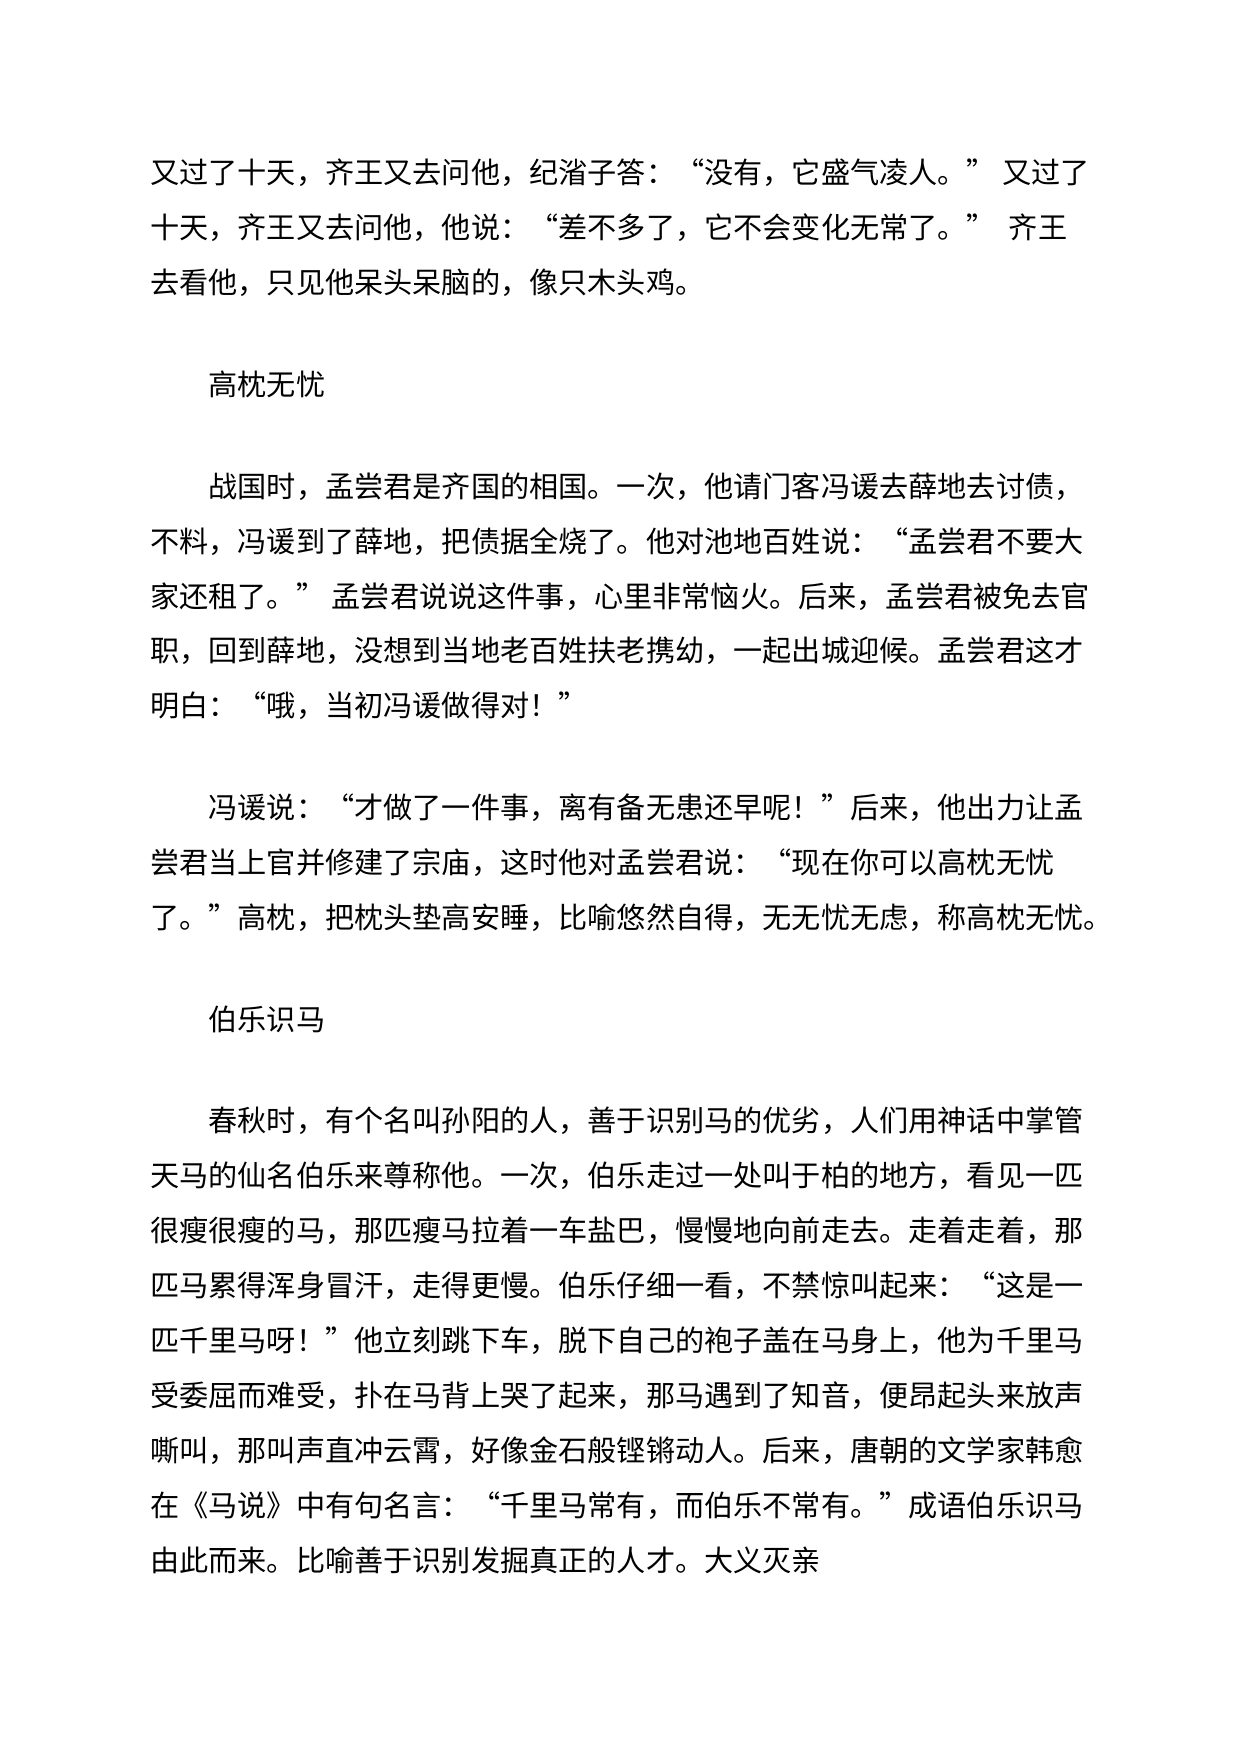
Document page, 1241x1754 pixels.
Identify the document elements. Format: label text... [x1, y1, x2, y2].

text 春秋时，有个名叫孙阳的人，善于识别马的优劣，人们用神话中掌管天马的仙名伯乐来尊称他。一次，伯乐走过一处叫于柏的地方，看见一匹很瘦很瘦的马，那匹瘦马拉着一车盐巴，慢慢地向前走去。走着走着，那匹马累得浑身冒汗，走得更慢。伯乐仔细一看，不禁惊叫起来：“这是一匹千里马呀！”他立刻跳下车，脱下自己的袍子盖在马身上，他为千里马受委屈而难受，扑在马背上哭了起来，那马遇到了知音，便昂起头来放声嘶叫，那叫声直冲云霄，好像金石般铿锵动人。后来，唐朝的文学家韩愈在《马说》中有句名言：“千里马常有，而伯乐不常有。”成语伯乐识马由此而来。比喻善于识别发掘真正的人才。大义灭亲 [150, 1098, 1090, 1579]
text 伯乐识马 [150, 996, 1090, 1038]
text 冯谖说：“才做了一件事，离有备无患还早呢！”后来，他出力让孟尝君当上官并修建了宗庙，这时他对孟尝君说：“现在你可以高枕无忧了。”高枕，把枕头垫高安睡，比喻悠然自得，无无忧无虑，称高枕无忧。 [150, 785, 1090, 937]
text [150, 150, 1090, 302]
text 高枕无忧 [150, 362, 1090, 404]
text 战国时，孟尝君是齐国的相国。一次，他请门客冯谖去薛地去讨债，不料，冯谖到了薛地，把债据全烧了。他对池地百姓说：“孟尝君不要大家还租了。” 孟尝君说说这件事，心里非常恼火。后来，孟尝君被免去官职，回到薛地，没想到当地老百姓扶老携幼，一起出城迎候。孟尝君这才明白：“哦，当初冯谖做得对！” [150, 463, 1090, 725]
